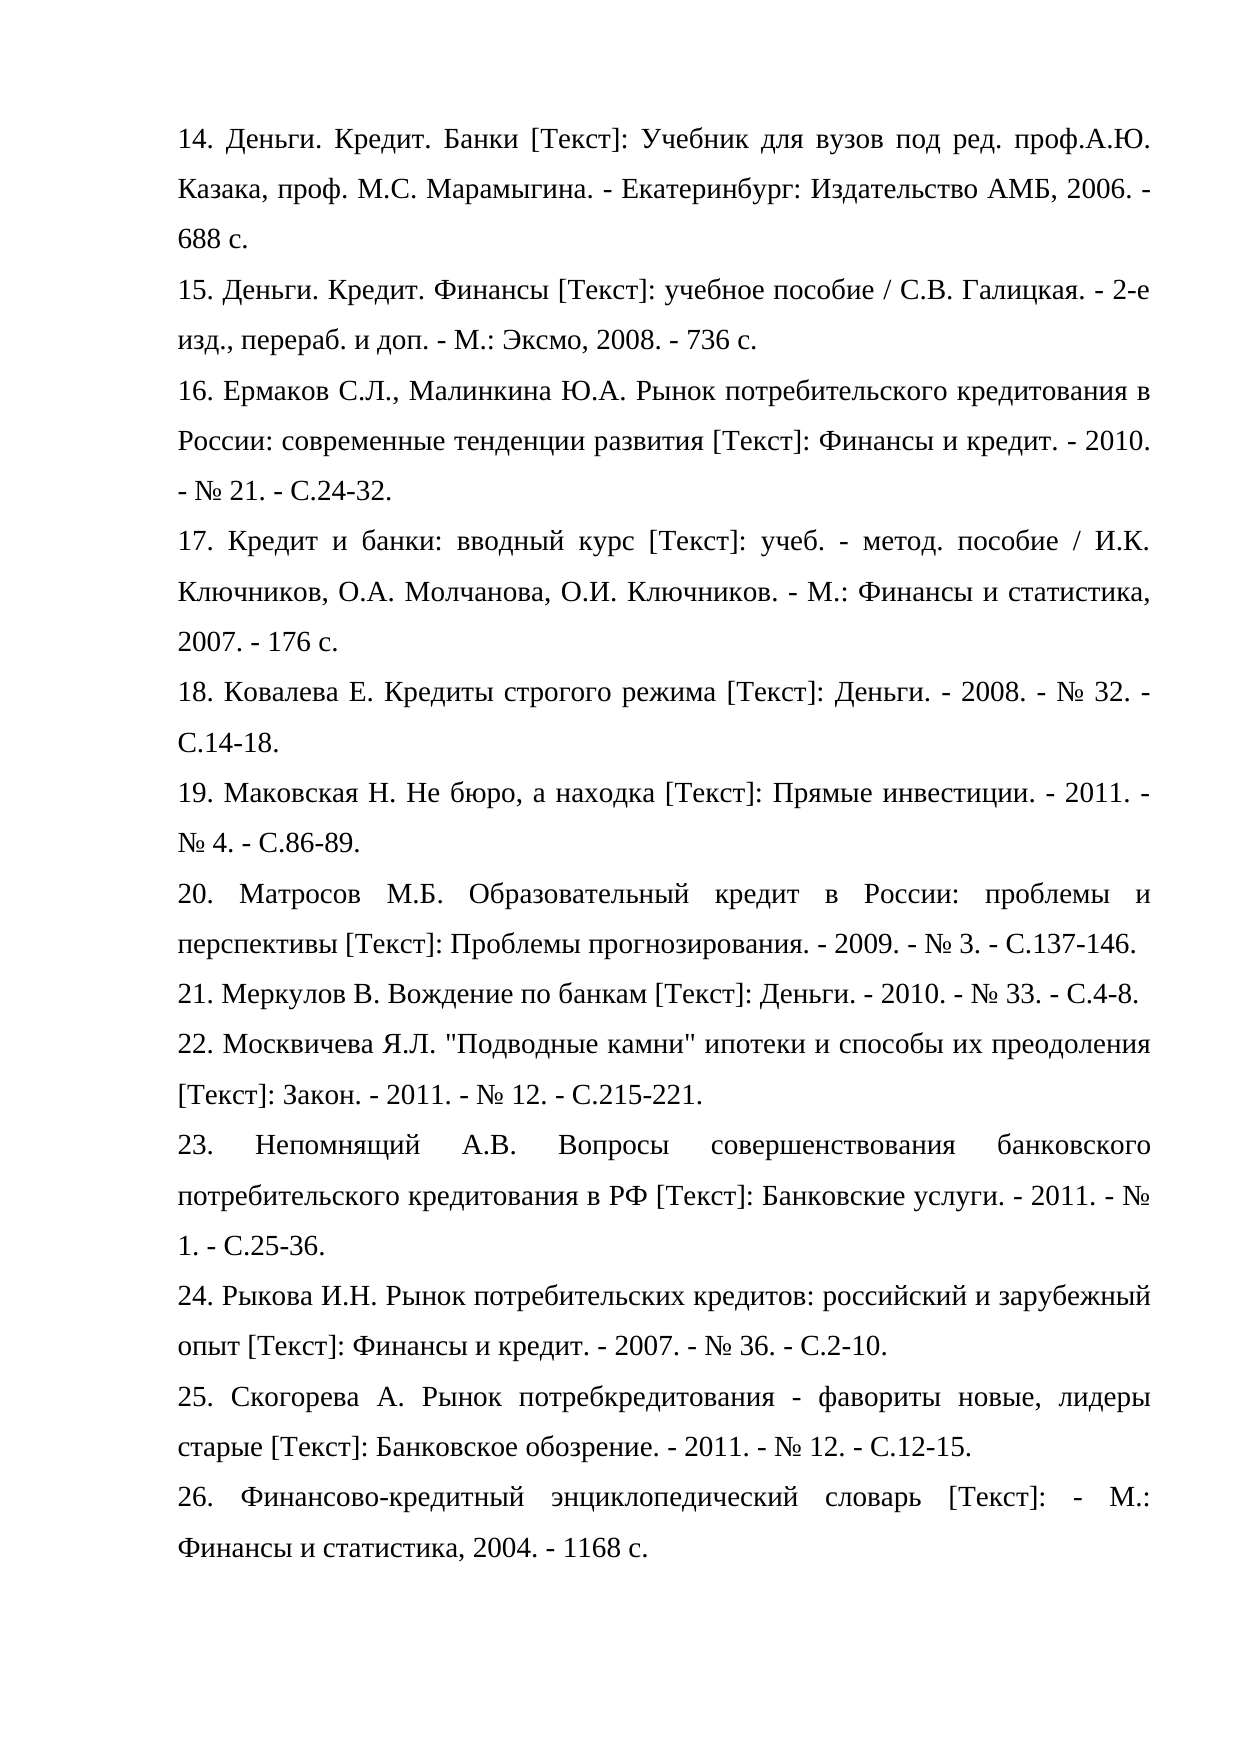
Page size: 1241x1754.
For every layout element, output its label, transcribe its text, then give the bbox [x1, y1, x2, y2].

text 14. Деньги. Кредит. Банки [Текст]: Учебник для вузов под ред. проф.А.Ю. Казака, проф. М.С. Марамыгина. - Екатеринбург: Издательство АМБ, 2006. - 688 с. [177, 121, 1152, 255]
text 18. Ковалева Е. Кредиты строгого режима [Текст]: Деньги. - 2008. - № 32. - С.14-18. [177, 674, 1152, 758]
text 21. Меркулов В. Вождение по банкам [Текст]: Деньги. - 2010. - № 33. - С.4-8. [177, 976, 1152, 1010]
text 17. Кредит и банки: вводный курс [Текст]: учеб. - метод. пособие / И.К. Ключников, О.А. Молчанова, О.И. Ключников. - М.: Финансы и статистика, 2007. - 176 с. [177, 523, 1152, 658]
text 15. Деньги. Кредит. Финансы [Текст]: учебное пособие / С.В. Галицкая. - 2-е изд., перераб. и доп. - М.: Эксмо, 2008. - 736 с. [177, 272, 1152, 356]
text 24. Рыкова И.Н. Рынок потребительских кредитов: российский и зарубежный опыт [Текст]: Финансы и кредит. - 2007. - № 36. - С.2-10. [177, 1278, 1152, 1362]
text 19. Маковская Н. Не бюро, а находка [Текст]: Прямые инвестиции. - 2011. - № 4. - С.86-89. [177, 775, 1152, 859]
text 25. Скогорева А. Рынок потребкредитования - фавориты новые, лидеры старые [Текст]: Банковское обозрение. - 2011. - № 12. - С.12-15. [177, 1379, 1152, 1463]
text 20. Матросов М.Б. Образовательный кредит в России: проблемы и перспективы [Текст]: Проблемы прогнозирования. - 2009. - № 3. - С.137-146. [177, 876, 1152, 959]
text 22. Москвичева Я.Л. "Подводные камни" ипотеки и способы их преодоления [Текст]: Закон. - 2011. - № 12. - С.215-221. [177, 1027, 1152, 1111]
text 23. Непомнящий А.В. Вопросы совершенствования банковского потребительского кредитования в РФ [Текст]: Банковские услуги. - 2011. - № 1. - С.25-36. [177, 1127, 1152, 1261]
text 26. Финансово-кредитный энциклопедический словарь [Текст]: - М.: Финансы и статистика, 2004. - 1168 с. [177, 1479, 1152, 1563]
text 16. Ермаков С.Л., Малинкина Ю.А. Рынок потребительского кредитования в России: современные тенденции развития [Текст]: Финансы и кредит. - 2010. - № 21. - С.24-32. [177, 373, 1152, 507]
